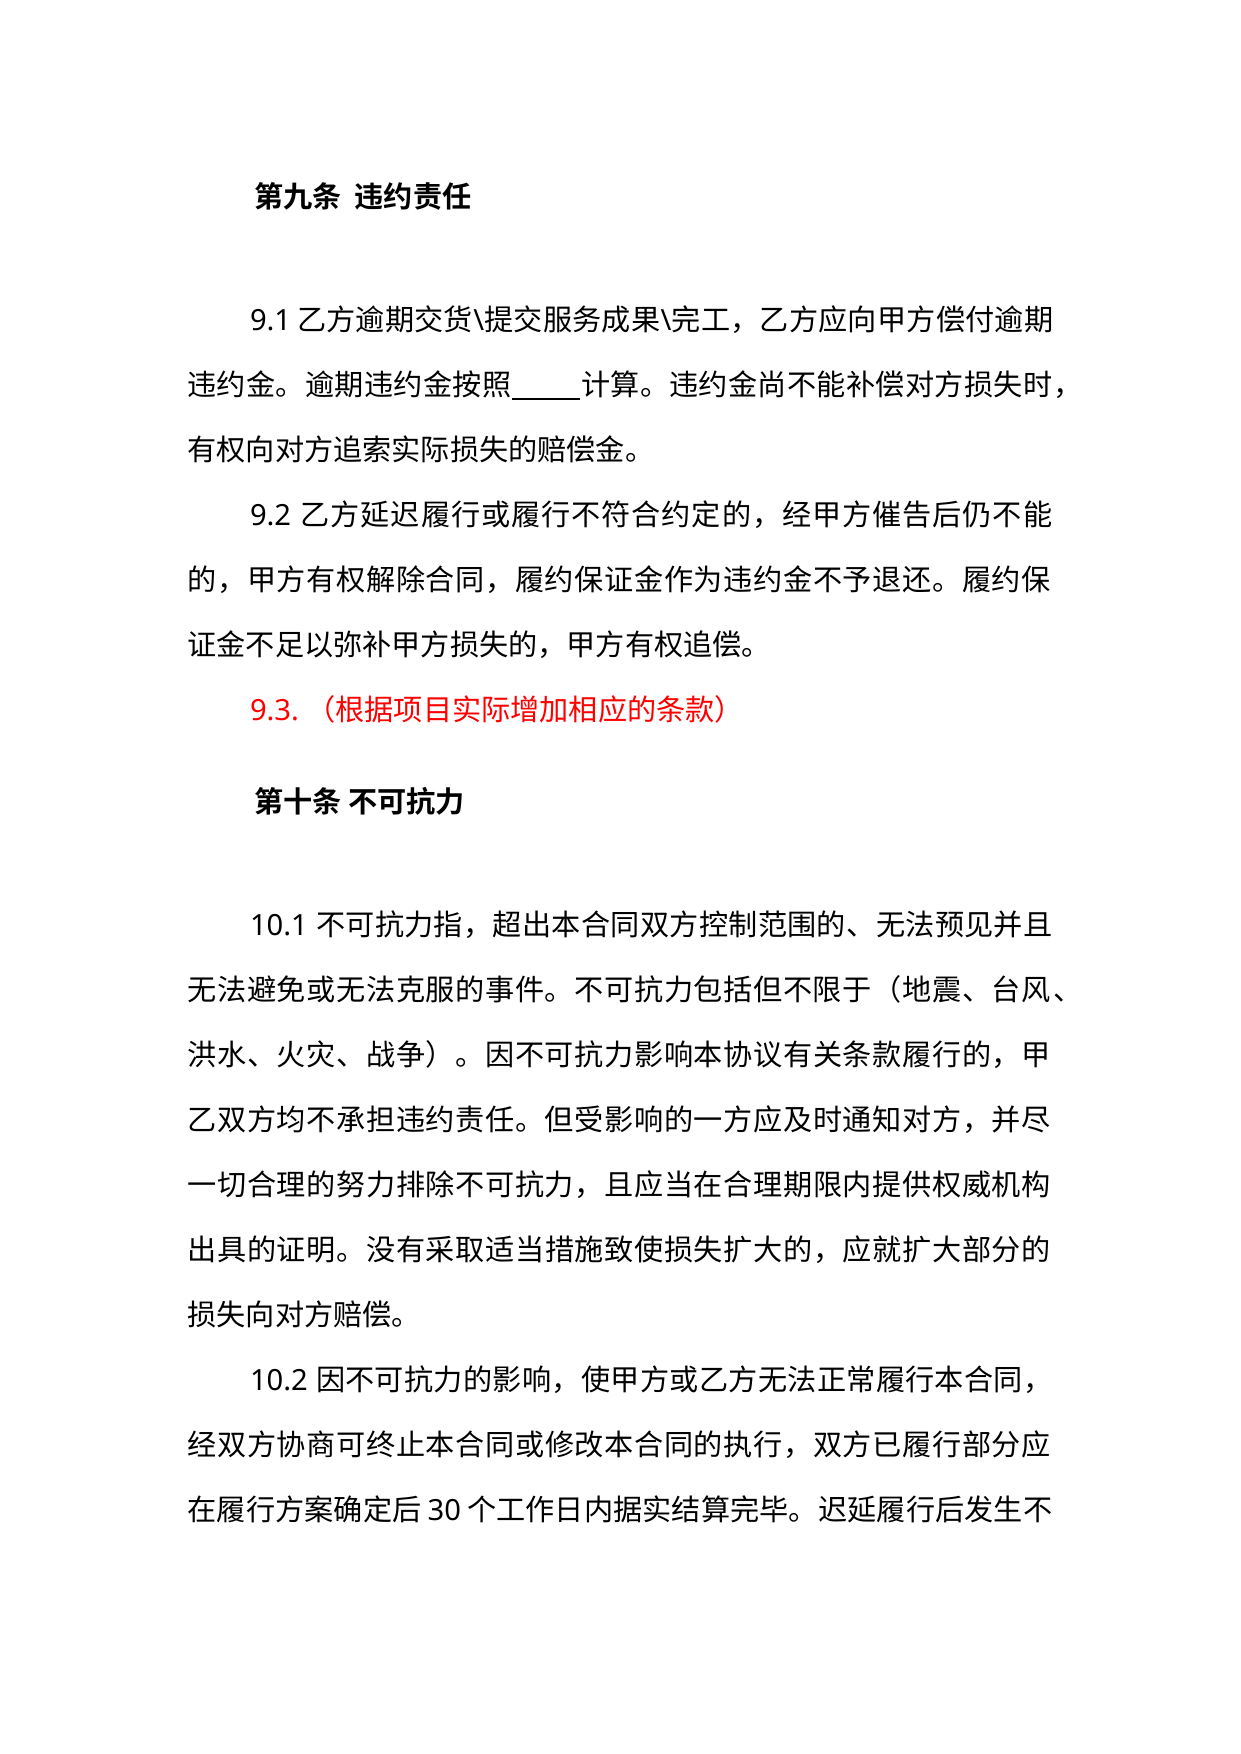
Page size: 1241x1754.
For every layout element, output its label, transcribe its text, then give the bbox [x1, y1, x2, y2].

text 9.3. （根据项目实际增加相应的条款） [187, 675, 1053, 740]
subtitle 第十条 不可抗力 [187, 767, 1053, 832]
text 9.1乙方逾期交货\提交服务成果\完工，乙方应向甲方偿付逾期违约金。逾期违约金按照 计算。违约金尚不能补偿对方损失时，有权向对方追索实际损失的赔偿金。 [187, 285, 1053, 480]
subtitle 第九条 违约责任 [187, 162, 1053, 227]
text 10.1 不可抗力指，超出本合同双方控制范围的、无法预见并且无法避免或无法克服的事件。不可抗力包括但不限于（地震、台风、洪水、火灾、战争）。因不可抗力影响本协议有关条款履行的，甲乙双方均不承担违约责任。但受影响的一方应及时通知对方，并尽一切合理的努力排除不可抗力，且应当在合理期限内提供权威机构出具的证明。没有采取适当措施致使损失扩大的，应就扩大部分的损失向对方赔偿。 [187, 890, 1053, 1345]
text 9.2 乙方延迟履行或履行不符合约定的，经甲方催告后仍不能的，甲方有权解除合同，履约保证金作为违约金不予退还。履约保证金不足以弥补甲方损失的，甲方有权追偿。 [187, 480, 1053, 675]
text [187, 1345, 1053, 1540]
